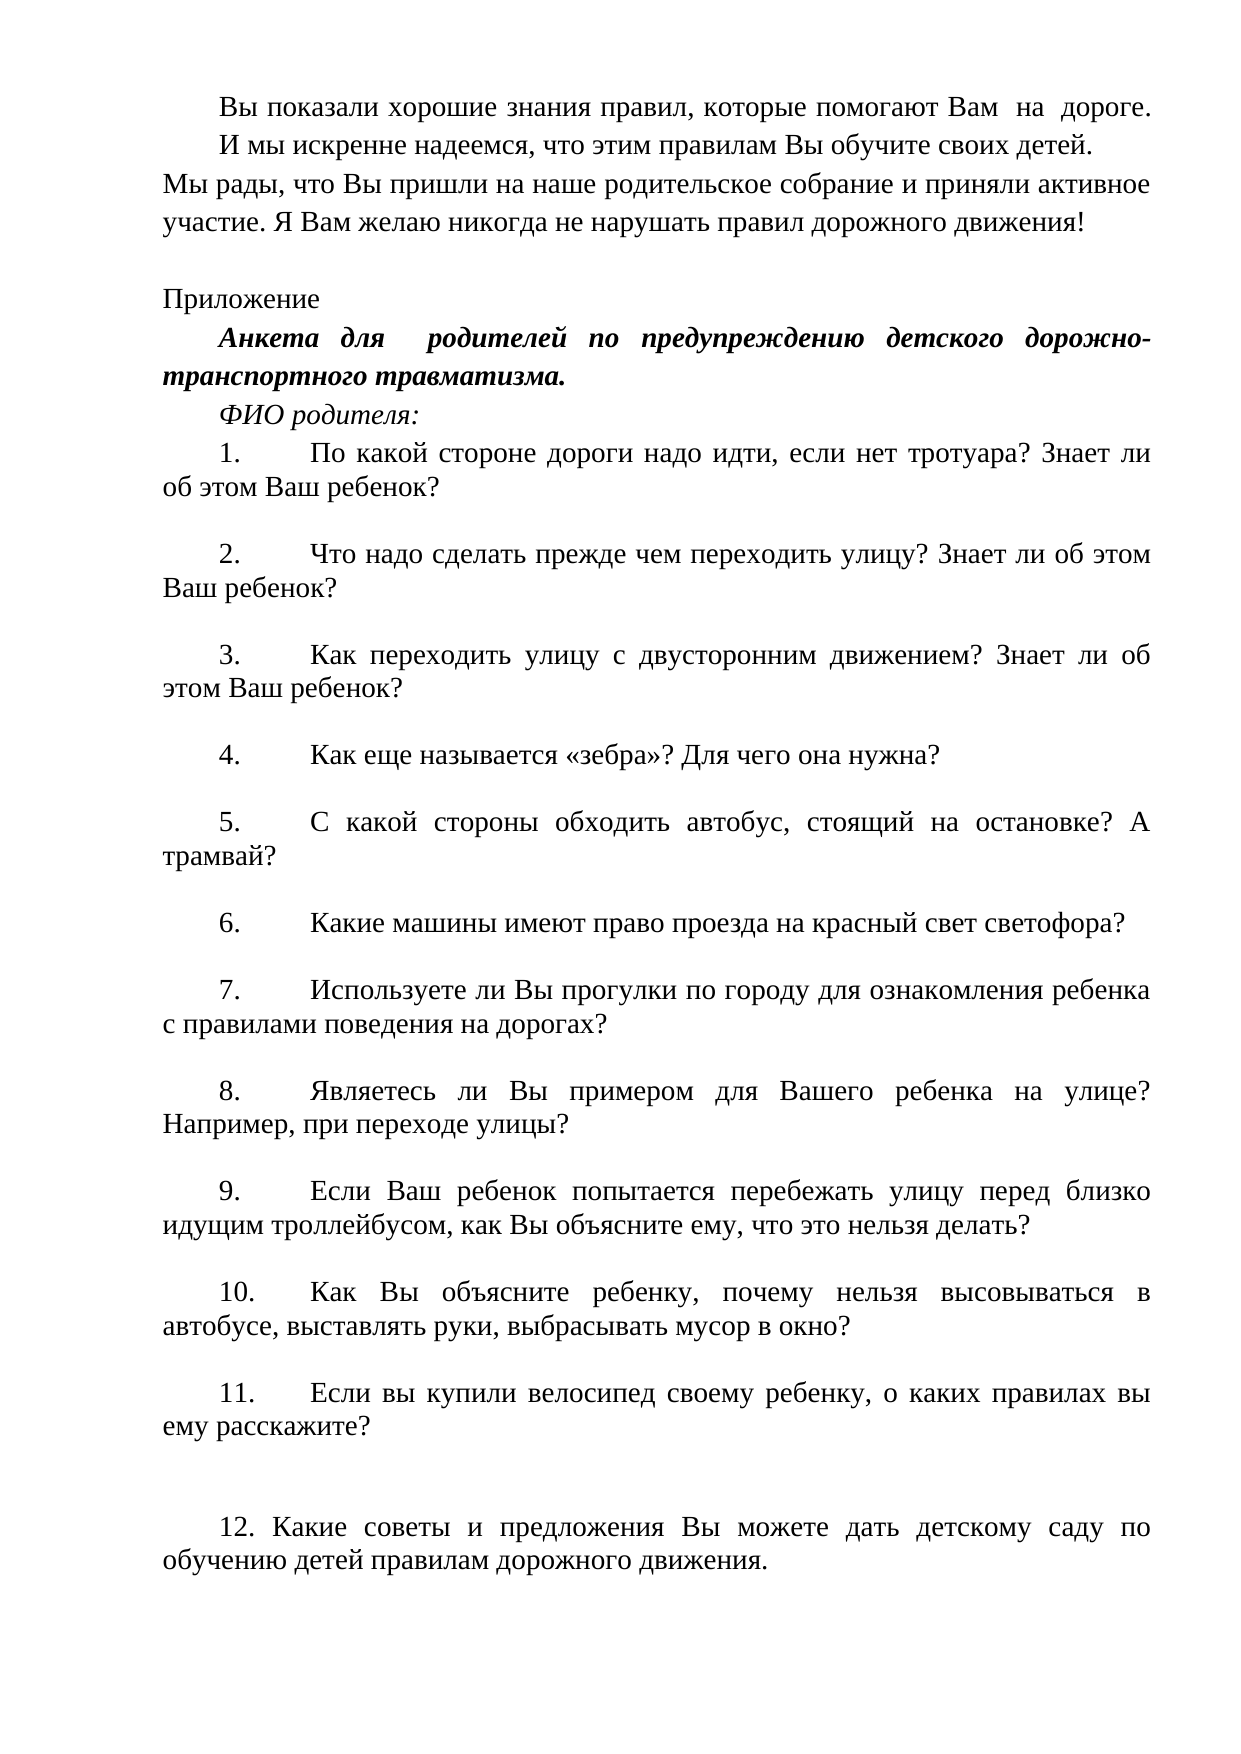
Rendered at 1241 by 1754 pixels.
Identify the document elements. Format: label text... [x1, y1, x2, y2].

list С какой стороны обходить автобус, стоящий на остановке? А трамвай? [162, 804, 1152, 872]
text Приложение [162, 281, 1152, 315]
list Являетесь ли Вы примером для Вашего ребенка на улице? Например, при переходе улицы? [162, 1073, 1152, 1140]
list Если Ваш ребенок попытается перебежать улицу перед близко идущим троллейбусом, как Вы объясните ему, что это нельзя делать? [162, 1173, 1152, 1241]
list Как переходить улицу с двусторонним движением? Знает ли об этом Ваш ребенок? [162, 637, 1152, 704]
text Мы рады, что Вы пришли на наше родительское собрание и приняли активное участие. Я Вам желаю никогда не нарушать правил дорожного движения! [162, 166, 1152, 238]
list По какой стороне дороги надо идти, если нет тротуара? Знает ли об этом Ваш ребенок? [162, 436, 1152, 503]
list Что надо сделать прежде чем переходить улицу? Знает ли об этом Ваш ребенок? [162, 536, 1152, 603]
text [219, 89, 1152, 161]
list Как еще называется «зебра»? Для чего она нужна? [162, 737, 1152, 771]
text ФИО родителя: [162, 397, 1152, 431]
text 12. Какие советы и предложения Вы можете дать детскому саду по обучению детей правилам дорожного движения. [162, 1509, 1152, 1576]
text Анкета для родителей по предупреждению детского дорожно-транспортного травматизма. [162, 320, 1152, 392]
list Используете ли Вы прогулки по городу для ознакомления ребенка с правилами поведения на дорогах? [162, 972, 1152, 1039]
list Какие машины имеют право проезда на красный свет светофора? [162, 905, 1152, 939]
list Если вы купили велосипед своему ребенку, о каких правилах вы ему расскажите? [162, 1375, 1152, 1442]
list Как Вы объясните ребенку, почему нельзя высовываться в автобусе, выставлять руки, выбрасывать мусор в окно? [162, 1274, 1152, 1341]
